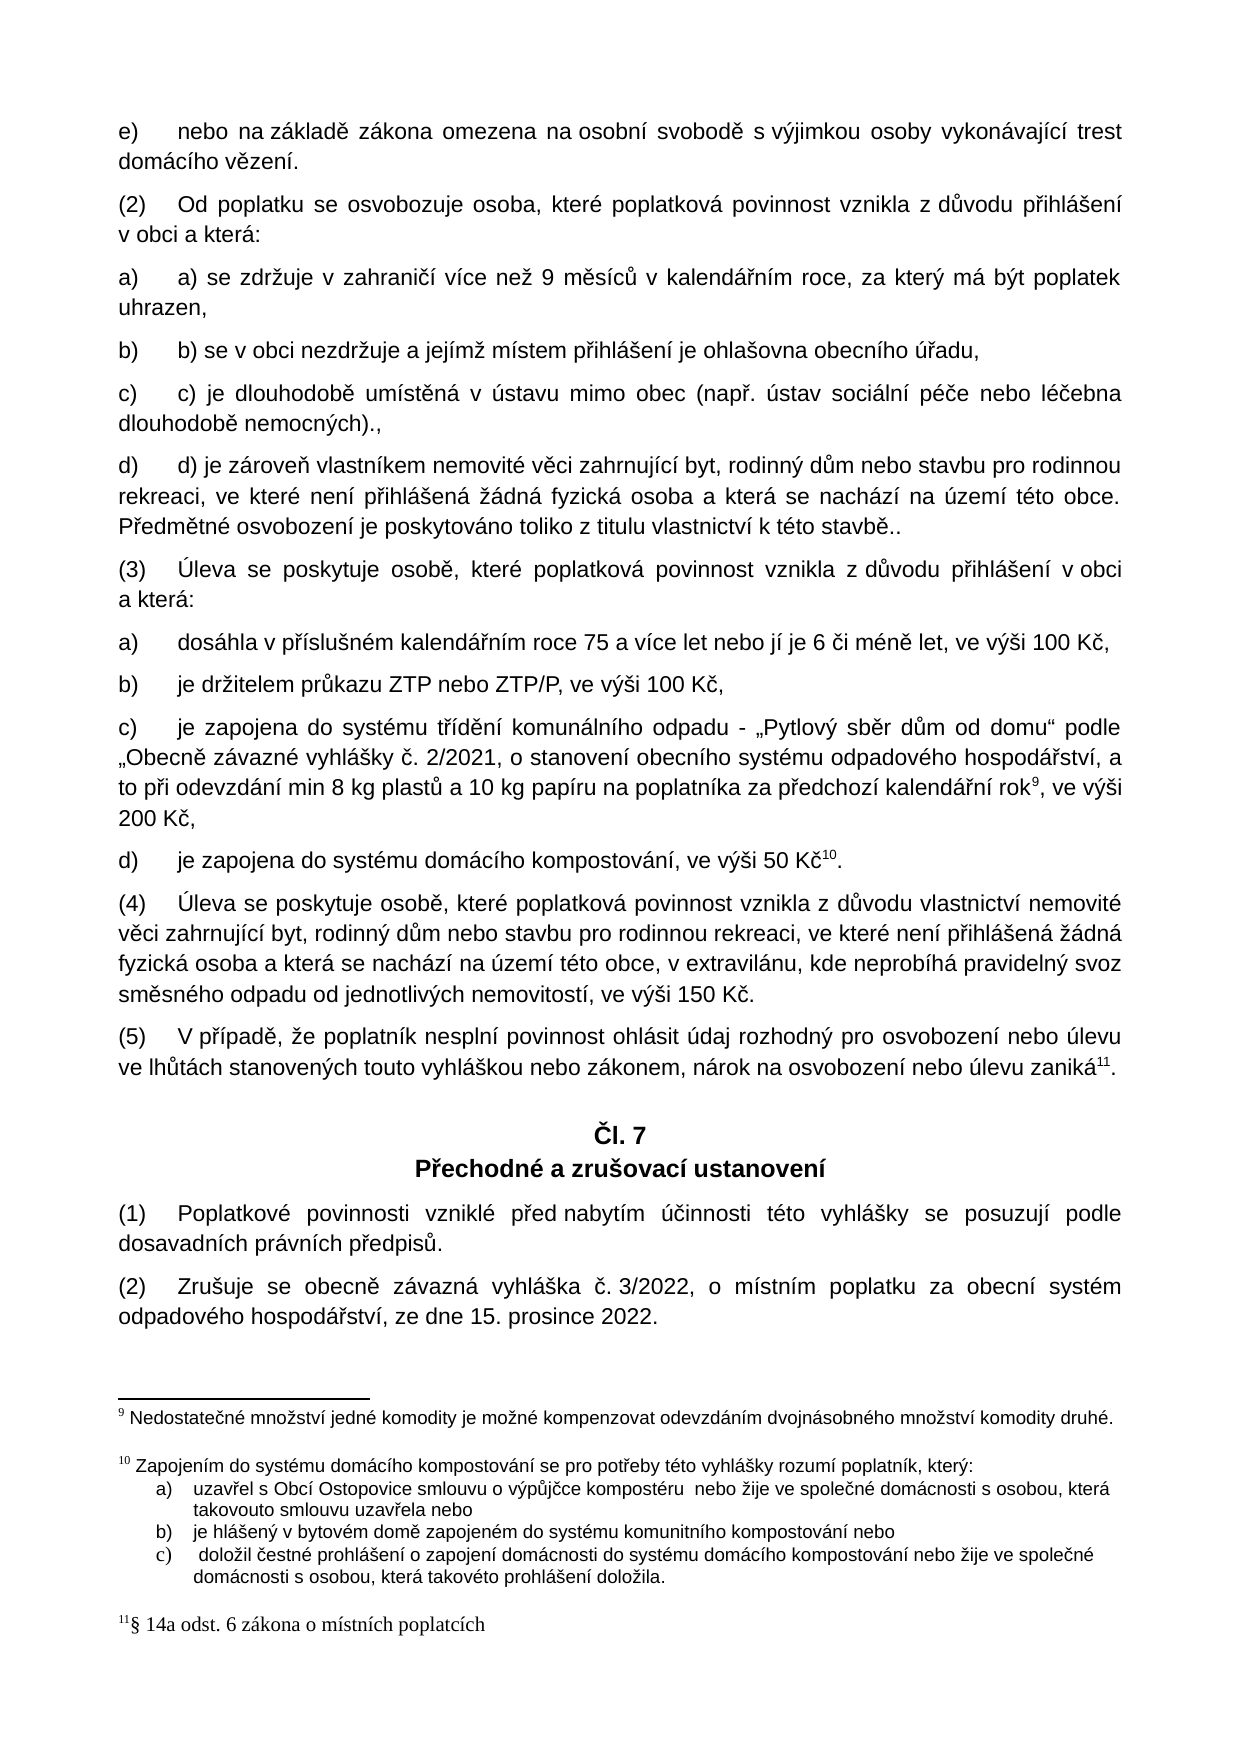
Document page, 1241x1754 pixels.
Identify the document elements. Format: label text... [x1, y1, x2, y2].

list d) je zároveň vlastníkem nemovité věci zahrnující byt, rodinný dům nebo stavbu pro rodinnou rekreaci, ve které není přihlášená žádná fyzická osoba a která se nachází na území této obce. Předmětné osvobození je poskytováno toliko z titulu vlastnictví k této stavbě.. [118, 452, 1122, 539]
list Od poplatku se osvobozuje osoba, které poplatková povinnost vznikla z důvodu přihlášení v obci a která: [118, 191, 1122, 248]
list je zapojena do systému třídění komunálního odpadu - „Pytlový sběr dům od domu“ podle „Obecně závazné vyhlášky č. 2/2021, o stanovení obecního systému odpadového hospodářství, a to při odevzdání min 8 kg plastů a 10 kg papíru na poplatníka za předchozí kalendářní rok, ve výši 200 Kč, [118, 714, 1122, 831]
list dosáhla v příslušném kalendářním roce 75 a více let nebo jí je 6 či méně let, ve výši 100 Kč, [118, 628, 1122, 655]
list b) se v obci nezdržuje a jejímž místem přihlášení je ohlašovna obecního úřadu, [118, 337, 1122, 363]
list Zrušuje se obecně závazná vyhláška č. 3/2022, o místním poplatku za obecní systém odpadového hospodářství, ze dne 15. prosince 2022. [118, 1273, 1122, 1329]
list je zapojena do systému domácího kompostování, ve výši 50 Kč. [118, 847, 1122, 874]
list a) se zdržuje v zahraničí více než 9 měsíců v kalendářním roce, za který má být poplatek uhrazen, [118, 264, 1122, 321]
list Úleva se poskytuje osobě, které poplatková povinnost vznikla z důvodu vlastnictví nemovité věci zahrnující byt, rodinný dům nebo stavbu pro rodinnou rekreaci, ve které není přihlášená žádná fyzická osoba a která se nachází na území této obce, v extravilánu, kde neprobíhá pravidelný svoz směsného odpadu od jednotlivých nemovitostí, ve výši 150 Kč. [118, 890, 1122, 1007]
list nebo na základě zákona omezena na osobní svobodě s výjimkou osoby vykonávající trest domácího vězení. [118, 118, 1122, 175]
list Úleva se poskytuje osobě, které poplatková povinnost vznikla z důvodu přihlášení v obci a která: [118, 556, 1122, 612]
list Poplatkové povinnosti vzniklé před nabytím účinnosti této vyhlášky se posuzují podle dosavadních právních předpisů. [118, 1200, 1122, 1256]
list c) je dlouhodobě umístěná v ústavu mimo obec (např. ústav sociální péče nebo léčebna dlouhodobě nemocných)., [118, 379, 1122, 436]
list je držitelem průkazu ZTP nebo ZTP/P, ve výši 100 Kč, [118, 671, 1122, 698]
subtitle Čl. 7 Přechodné a zrušovací ustanovení [118, 1121, 1122, 1183]
list V případě, že poplatník nesplní povinnost ohlásit údaj rozhodný pro osvobození nebo úlevu ve lhůtách stanovených touto vyhláškou nebo zákonem, nárok na osvobození nebo úlevu zaniká. [118, 1023, 1122, 1080]
